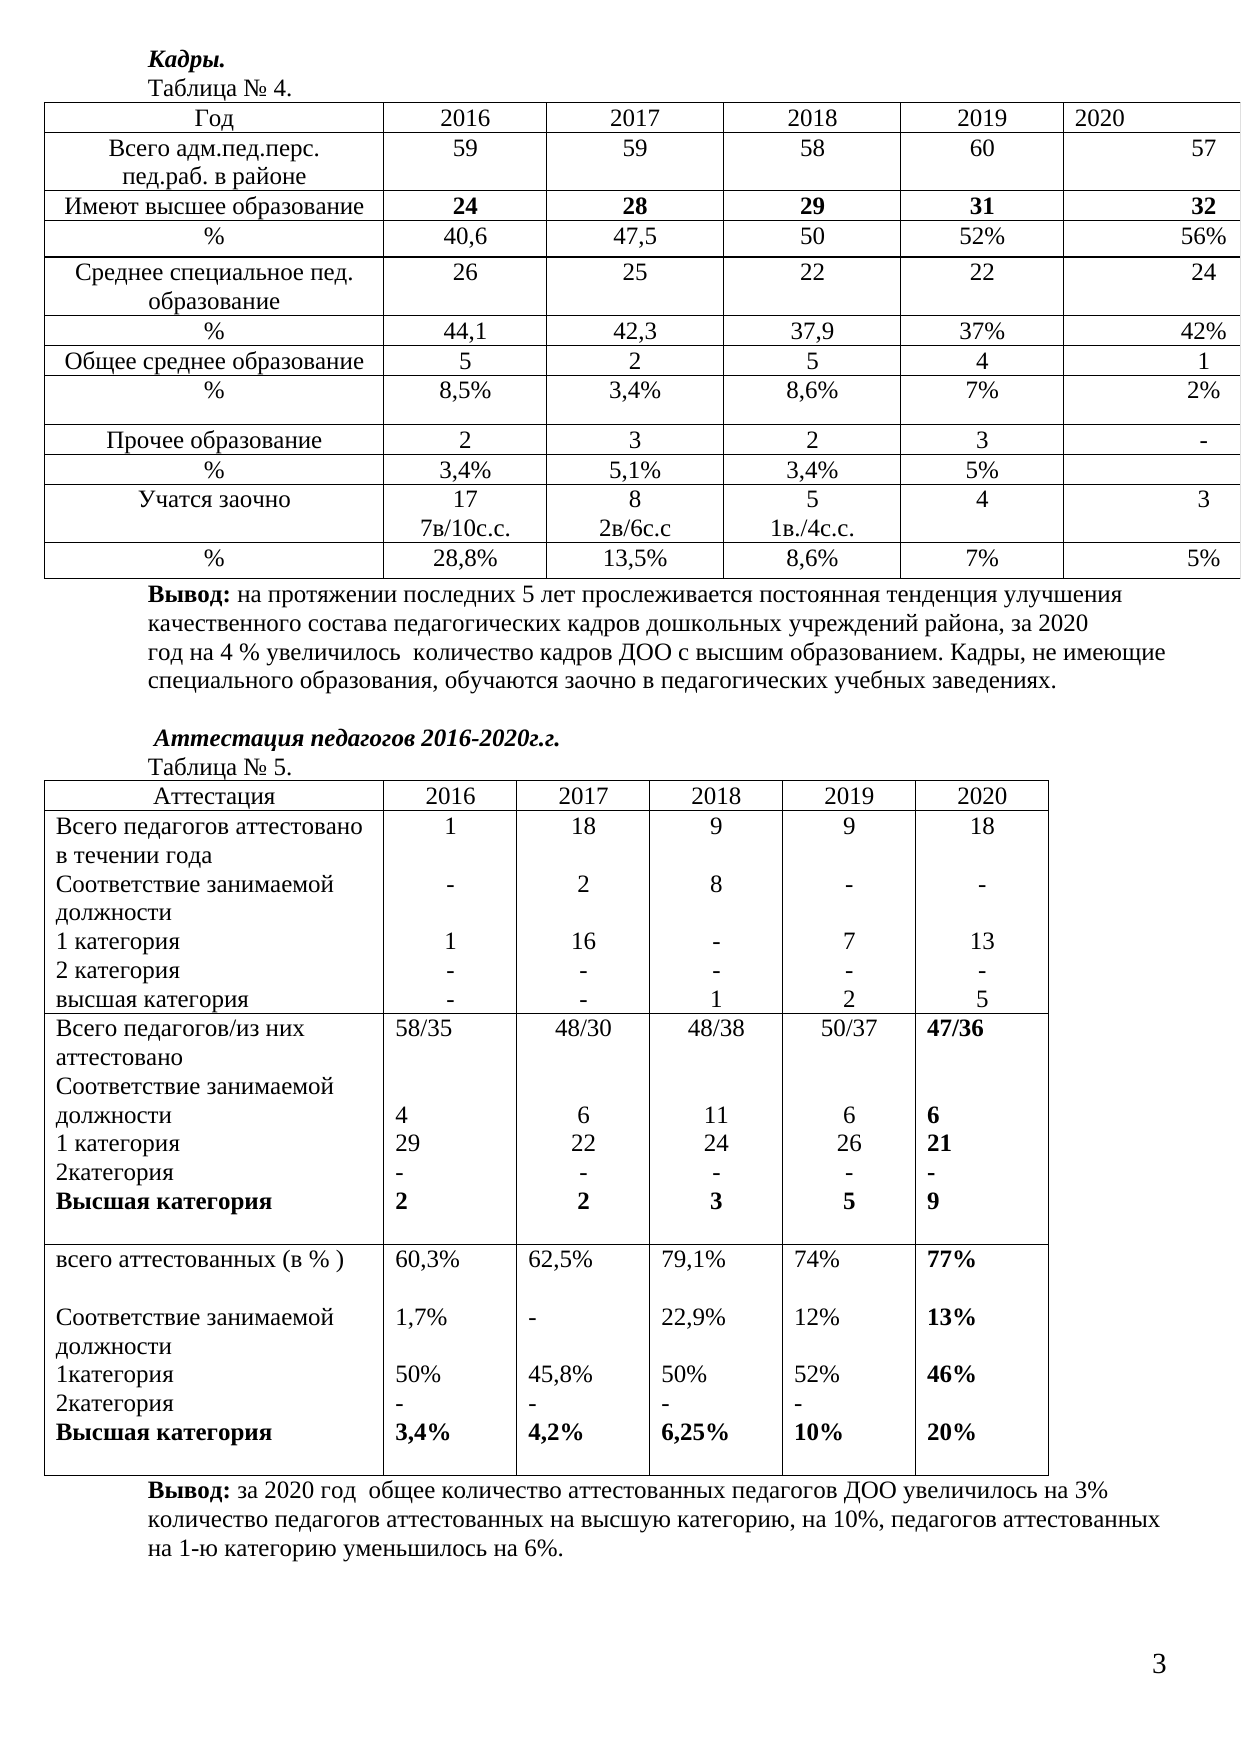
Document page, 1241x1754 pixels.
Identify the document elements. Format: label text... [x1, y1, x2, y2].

table_header 2018 [650, 781, 782, 810]
table_cell 17 7в/10с.с. [384, 485, 546, 542]
table_cell 3,4% [547, 376, 723, 424]
text Таблица № 5. [148, 752, 1167, 780]
table_cell 22 [724, 258, 900, 315]
text Вывод: на протяжении последних 5 лет прослеживается постоянная тенденция улучшения качественного состава педагогических кадров дошкольных учреждений района, за 2020 год на 4 % увеличилось количество кадров ДОО с высшим образованием. Кадры, не имеющие специального образования, обучаются заочно в педагогических учебных заведениях. [148, 579, 1167, 694]
table_cell 42,3 [547, 316, 723, 345]
table_cell 22 [901, 258, 1063, 315]
table_cell 5 1в./4с.с. [724, 485, 900, 542]
table_cell 47/36 6 21 - 9 [916, 1014, 1048, 1243]
table_cell 1 [1064, 346, 1240, 374]
table_header 2019 [783, 781, 915, 810]
table_cell 32 [1064, 191, 1240, 220]
table_cell 50 [724, 221, 900, 256]
table_header 2019 [901, 103, 1063, 132]
table_header Год [45, 103, 383, 132]
table_cell 18 - 13 - 5 [916, 811, 1048, 1012]
table_cell 56% [1064, 221, 1240, 256]
table_cell Всего педагогов аттестовано в течении года Соответствие занимаемой должности 1 категория 2 категория высшая категория [45, 811, 383, 1012]
table_cell Всего педагогов/из них аттестовано Соответствие занимаемой должности 1 категория 2категория Высшая категория [45, 1014, 383, 1243]
table_cell 48/38 11 24 - 3 [650, 1014, 782, 1243]
table_cell 2% [1064, 376, 1240, 424]
table_header 2017 [547, 103, 723, 132]
table_cell 50/37 6 26 - 5 [783, 1014, 915, 1243]
table_cell 60 [901, 133, 1063, 190]
table_cell 44,1 [384, 316, 546, 345]
table_cell 37% [901, 316, 1063, 345]
table_cell Всего адм.пед.перс. пед.раб. в районе [45, 133, 383, 190]
text Аттестация педагогов 2016-2020г.г. [148, 723, 1167, 752]
table_cell 74% 12% 52% - 10% [783, 1245, 915, 1474]
table_cell Среднее специальное пед. образование [45, 258, 383, 315]
table_cell 59 [547, 133, 723, 190]
table_header 2020 [916, 781, 1048, 810]
table_cell % [45, 376, 383, 424]
table_header 2016 [384, 103, 546, 132]
table_cell 28 [547, 191, 723, 220]
table_cell 5 [724, 346, 900, 374]
table_cell 9 8 - - 1 [650, 811, 782, 1012]
table_cell Прочее образование [45, 425, 383, 454]
table_cell 57 [1064, 133, 1240, 190]
table_cell 58/35 4 29 - 2 [384, 1014, 516, 1243]
table_cell 8,6% [724, 376, 900, 424]
table_cell 3 [547, 425, 723, 454]
table_cell 7% [901, 376, 1063, 424]
table_cell 8,6% [724, 543, 900, 578]
table_cell 8 2в/6с.с [547, 485, 723, 542]
table_cell 79,1% 22,9% 50% - 6,25% [650, 1245, 782, 1474]
table_cell 2 [547, 346, 723, 374]
table_cell 9 - 7 - 2 [783, 811, 915, 1012]
table_cell % [45, 543, 383, 578]
table_cell 29 [724, 191, 900, 220]
table_cell 5% [901, 455, 1063, 483]
table_cell 60,3% 1,7% 50% - 3,4% [384, 1245, 516, 1474]
table_cell 2 [724, 425, 900, 454]
table_cell 40,6 [384, 221, 546, 256]
table_cell 47,5 [547, 221, 723, 256]
text Таблица № 4. [148, 73, 1167, 102]
table_cell 77% 13% 46% 20% [916, 1245, 1048, 1474]
table_cell - [1064, 425, 1240, 454]
table_cell 3 [1064, 485, 1240, 542]
table_cell 5 [384, 346, 546, 374]
table_cell 5% [1064, 543, 1240, 578]
table_cell Общее среднее образование [45, 346, 383, 374]
table_cell 42% [1064, 316, 1240, 345]
table_cell 24 [384, 191, 546, 220]
table_cell 28,8% [384, 543, 546, 578]
table_cell 8,5% [384, 376, 546, 424]
table_cell 37,9 [724, 316, 900, 345]
table_cell 59 [384, 133, 546, 190]
table_cell 3,4% [724, 455, 900, 483]
table_cell 24 [1064, 258, 1240, 315]
table_header 2016 [384, 781, 516, 810]
table_cell 3 [901, 425, 1063, 454]
text Вывод: за 2020 год общее количество аттестованных педагогов ДОО увеличилось на 3% количество педагогов аттестованных на высшую категорию, на 10%, педагогов аттестованных на 1-ю категорию уменьшилось на 6%. [148, 1476, 1167, 1562]
table_cell 31 [901, 191, 1063, 220]
table_cell 58 [724, 133, 900, 190]
table_cell 4 [901, 485, 1063, 542]
table_header 2017 [517, 781, 649, 810]
table_cell % [45, 455, 383, 483]
table_cell % [45, 316, 383, 345]
table_cell 62,5% - 45,8% - 4,2% [517, 1245, 649, 1474]
table_cell 5,1% [547, 455, 723, 483]
table_cell 25 [547, 258, 723, 315]
table_cell 1 - 1 - - [384, 811, 516, 1012]
table_cell 3,4% [384, 455, 546, 483]
table_cell 18 2 16 - - [517, 811, 649, 1012]
table_cell всего аттестованных (в % ) Соответствие занимаемой должности 1категория 2категория Высшая категория [45, 1245, 383, 1474]
table_cell Имеют высшее образование [45, 191, 383, 220]
table_header 2020 [1064, 103, 1240, 132]
table_header Аттестация [45, 781, 383, 810]
table_cell Учатся заочно [45, 485, 383, 542]
table_cell 7% [901, 543, 1063, 578]
table_cell % [45, 221, 383, 256]
table_header 2018 [724, 103, 900, 132]
table_cell 48/30 6 22 - 2 [517, 1014, 649, 1243]
table_cell 2 [384, 425, 546, 454]
text Кадры. [148, 44, 1167, 73]
table_cell 4 [901, 346, 1063, 374]
table_cell 52% [901, 221, 1063, 256]
table_cell [1064, 455, 1240, 483]
table_cell 13,5% [547, 543, 723, 578]
table_cell 26 [384, 258, 546, 315]
